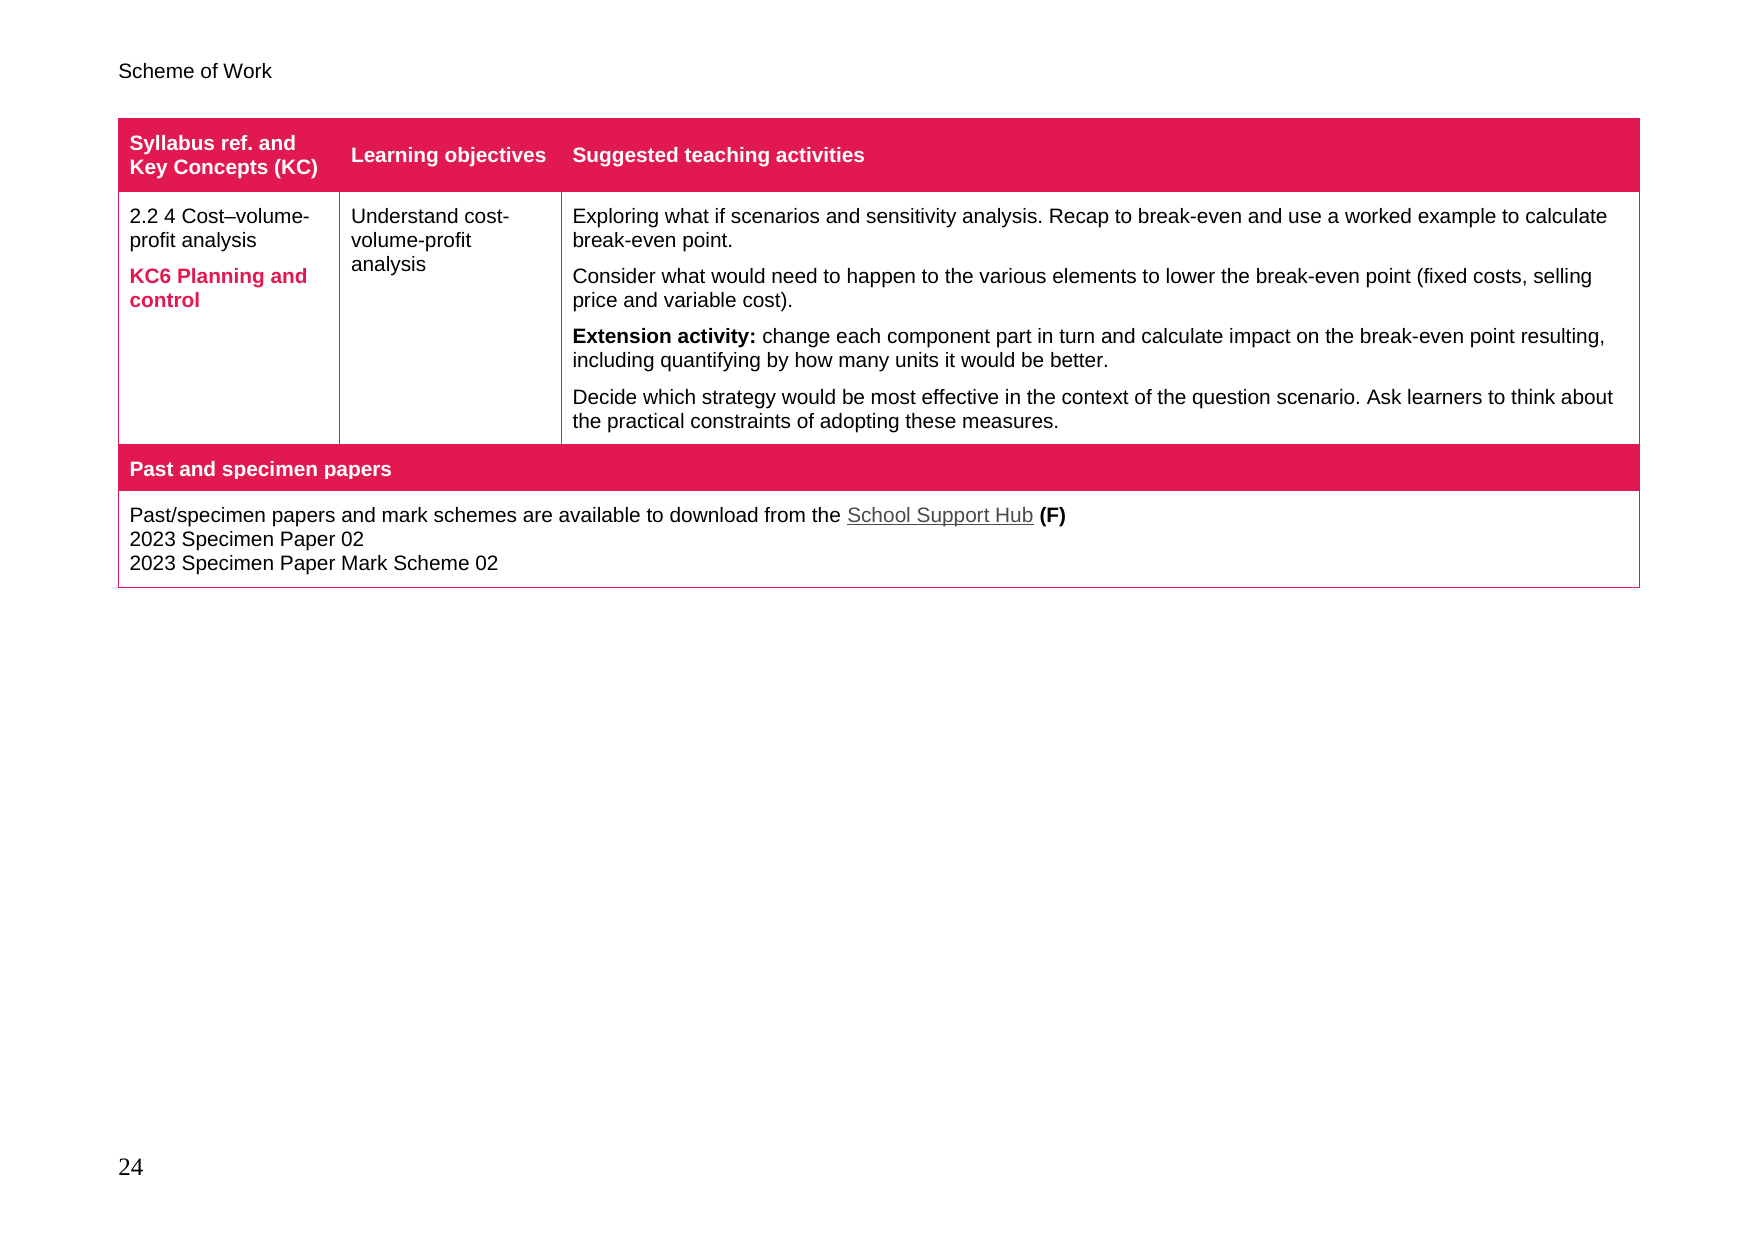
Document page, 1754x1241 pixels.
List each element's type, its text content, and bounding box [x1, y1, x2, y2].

table_header Suggested teaching activities [562, 119, 1639, 191]
table_cell Exploring what if scenarios and sensitivity analysis. Recap to break-even and use a worked example to calculate break-even point. Consider what would need to happen to the various elements to lower the break-even point (fixed costs, selling price and variable cost). Extension activity: change each component part in turn and calculate impact on the break-even point resulting, including quantifying by how many units it would be better. Decide which strategy would be most effective in the context of the question scenario. Ask learners to think about the practical constraints of adopting these measures. [562, 192, 1639, 444]
table_header Learning objectives [340, 119, 561, 191]
table_cell Understand cost-volume-profit analysis [340, 192, 561, 444]
table_cell 2.2 4 Cost–volume-profit analysis KC6 Planning and control [119, 192, 339, 444]
table_header Syllabus ref. and Key Concepts (KC) [119, 119, 339, 191]
table_cell Past and specimen papers [119, 445, 1639, 490]
table_cell Past/specimen papers and mark schemes are available to download from the School Support Hub (F) 2023 Specimen Paper 02 2023 Specimen Paper Mark Scheme 02 [119, 491, 1639, 587]
